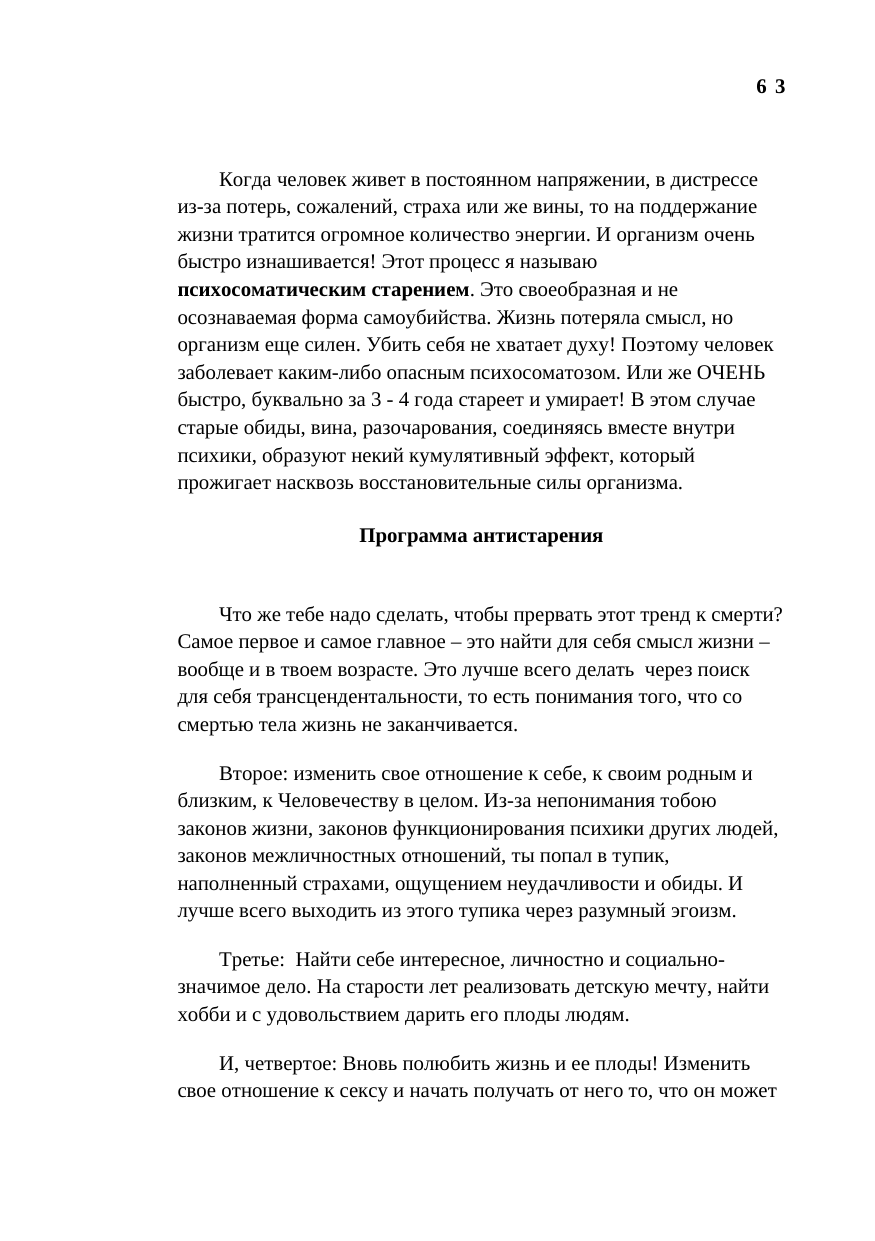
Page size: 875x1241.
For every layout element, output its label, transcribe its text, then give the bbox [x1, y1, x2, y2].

text Третье: Найти себе интересное, личностно и социально-значимое дело. На старости лет реализовать детскую мечту, найти хобби и с удовольствием дарить его плоды людям. [177, 947, 785, 1026]
subtitle Программа антистарения [177, 523, 785, 547]
text Второе: изменить свое отношение к себе, к своим родным и близким, к Человечеству в целом. Из-за непонимания тобою законов жизни, законов функционирования психики других людей, законов межличностных отношений, ты попал в тупик, наполненный страхами, ощущением неудачливости и обиды. И лучше всего выходить из этого тупика через разумный эгоизм. [177, 760, 785, 922]
text Что же тебе надо сделать, чтобы прервать этот тренд к смерти? Самое первое и самое главное – это найти для себя смысл жизни – вообще и в твоем возрасте. Это лучше всего делать через поиск для себя трансцендентальности, то есть понимания того, что со смертью тела жизнь не заканчивается. [177, 602, 785, 736]
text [177, 1051, 785, 1102]
text Когда человек живет в постоянном напряжении, в дистрессе из-за потерь, сожалений, страха или же вины, то на поддержание жизни тратится огромное количество энергии. И организм очень быстро изнашивается! Этот процесс я называю психосоматическим старением. Это своеобразная и не осознаваемая форма самоубийства. Жизнь потеряла смысл, но организм еще силен. Убить себя не хватает духу! Поэтому человек заболевает каким-либо опасным психосоматозом. Или же ОЧЕНЬ быстро, буквально за 3 - 4 года стареет и умирает! В этом случае старые обиды, вина, разочарования, соединяясь вместе внутри психики, образуют некий кумулятивный эффект, который прожигает насквозь восстановительные силы организма. [177, 167, 785, 494]
